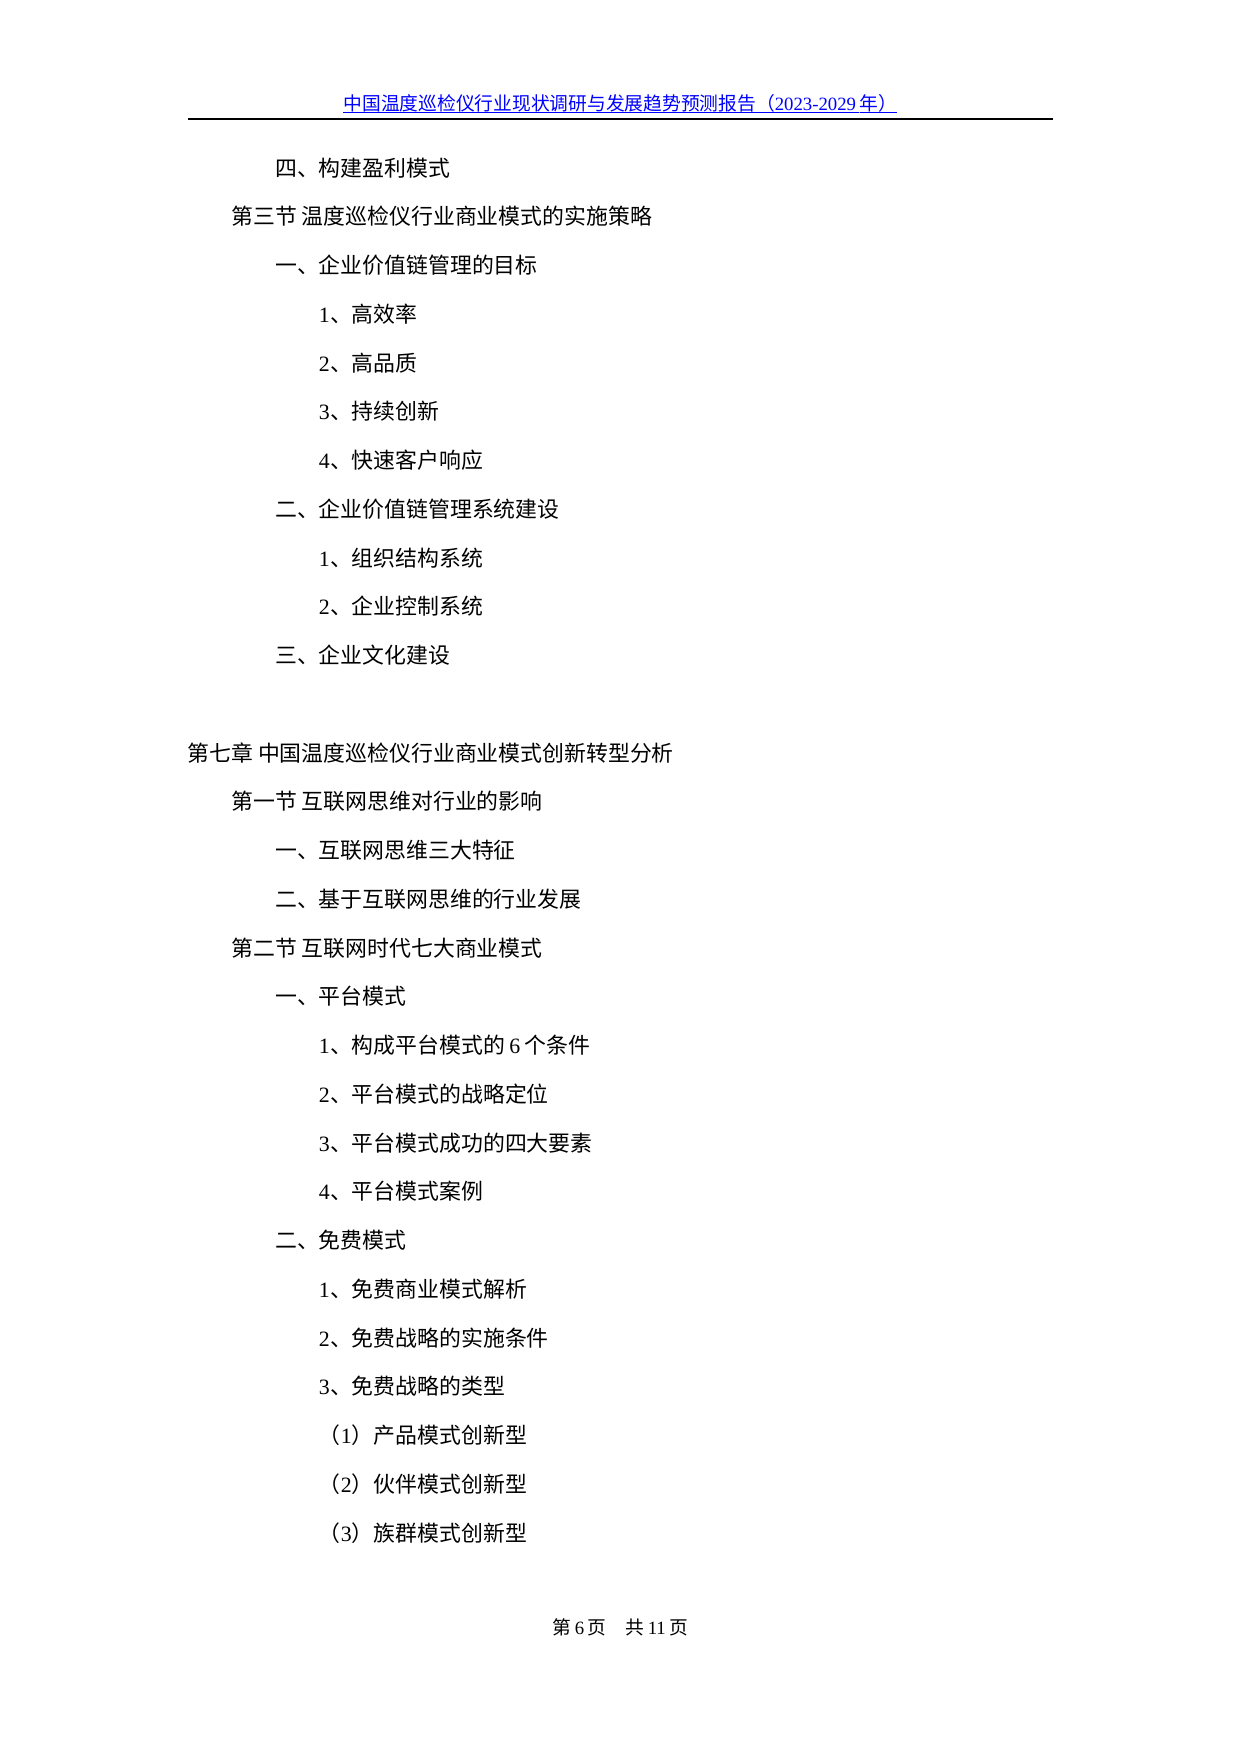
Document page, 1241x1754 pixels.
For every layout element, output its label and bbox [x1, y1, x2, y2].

text [187, 150, 1053, 1548]
